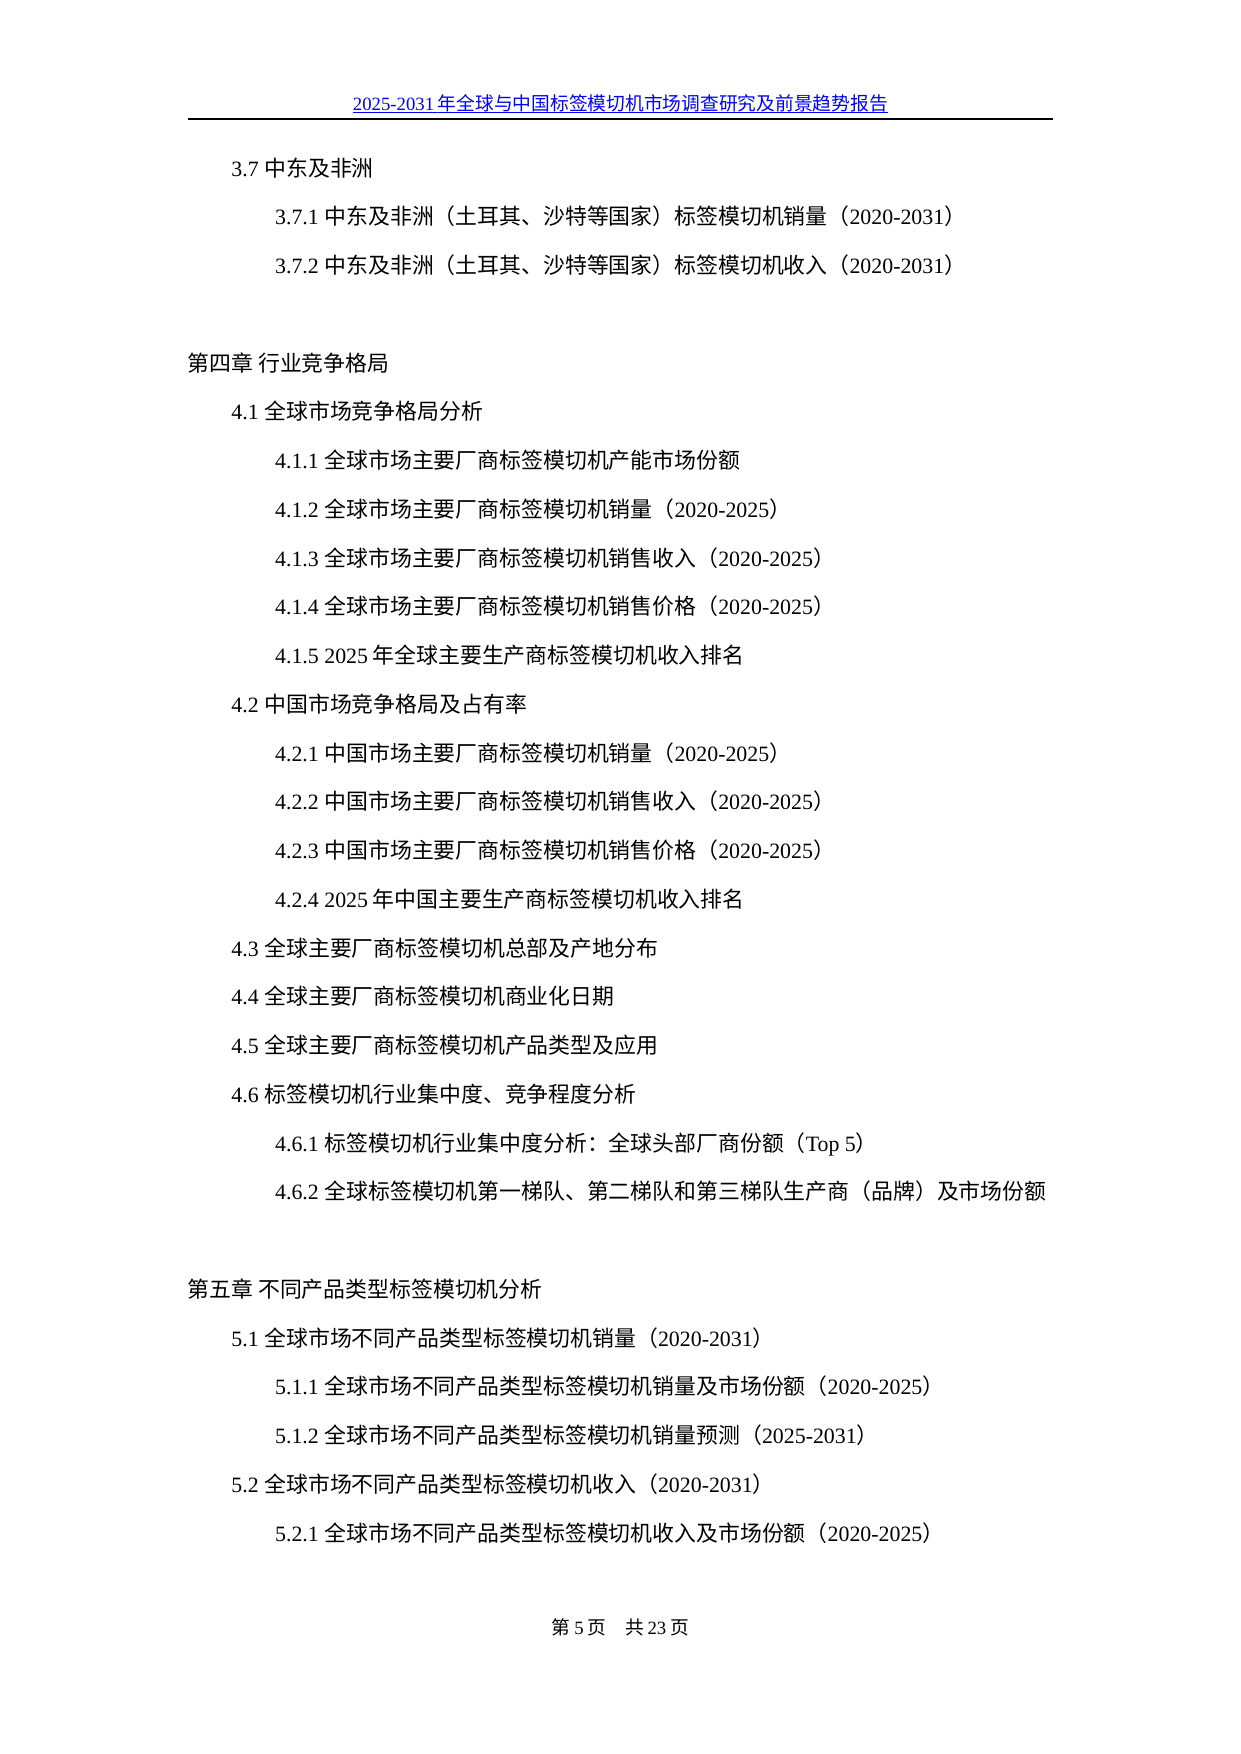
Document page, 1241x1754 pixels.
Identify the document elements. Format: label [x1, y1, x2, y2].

text [187, 150, 1053, 1548]
